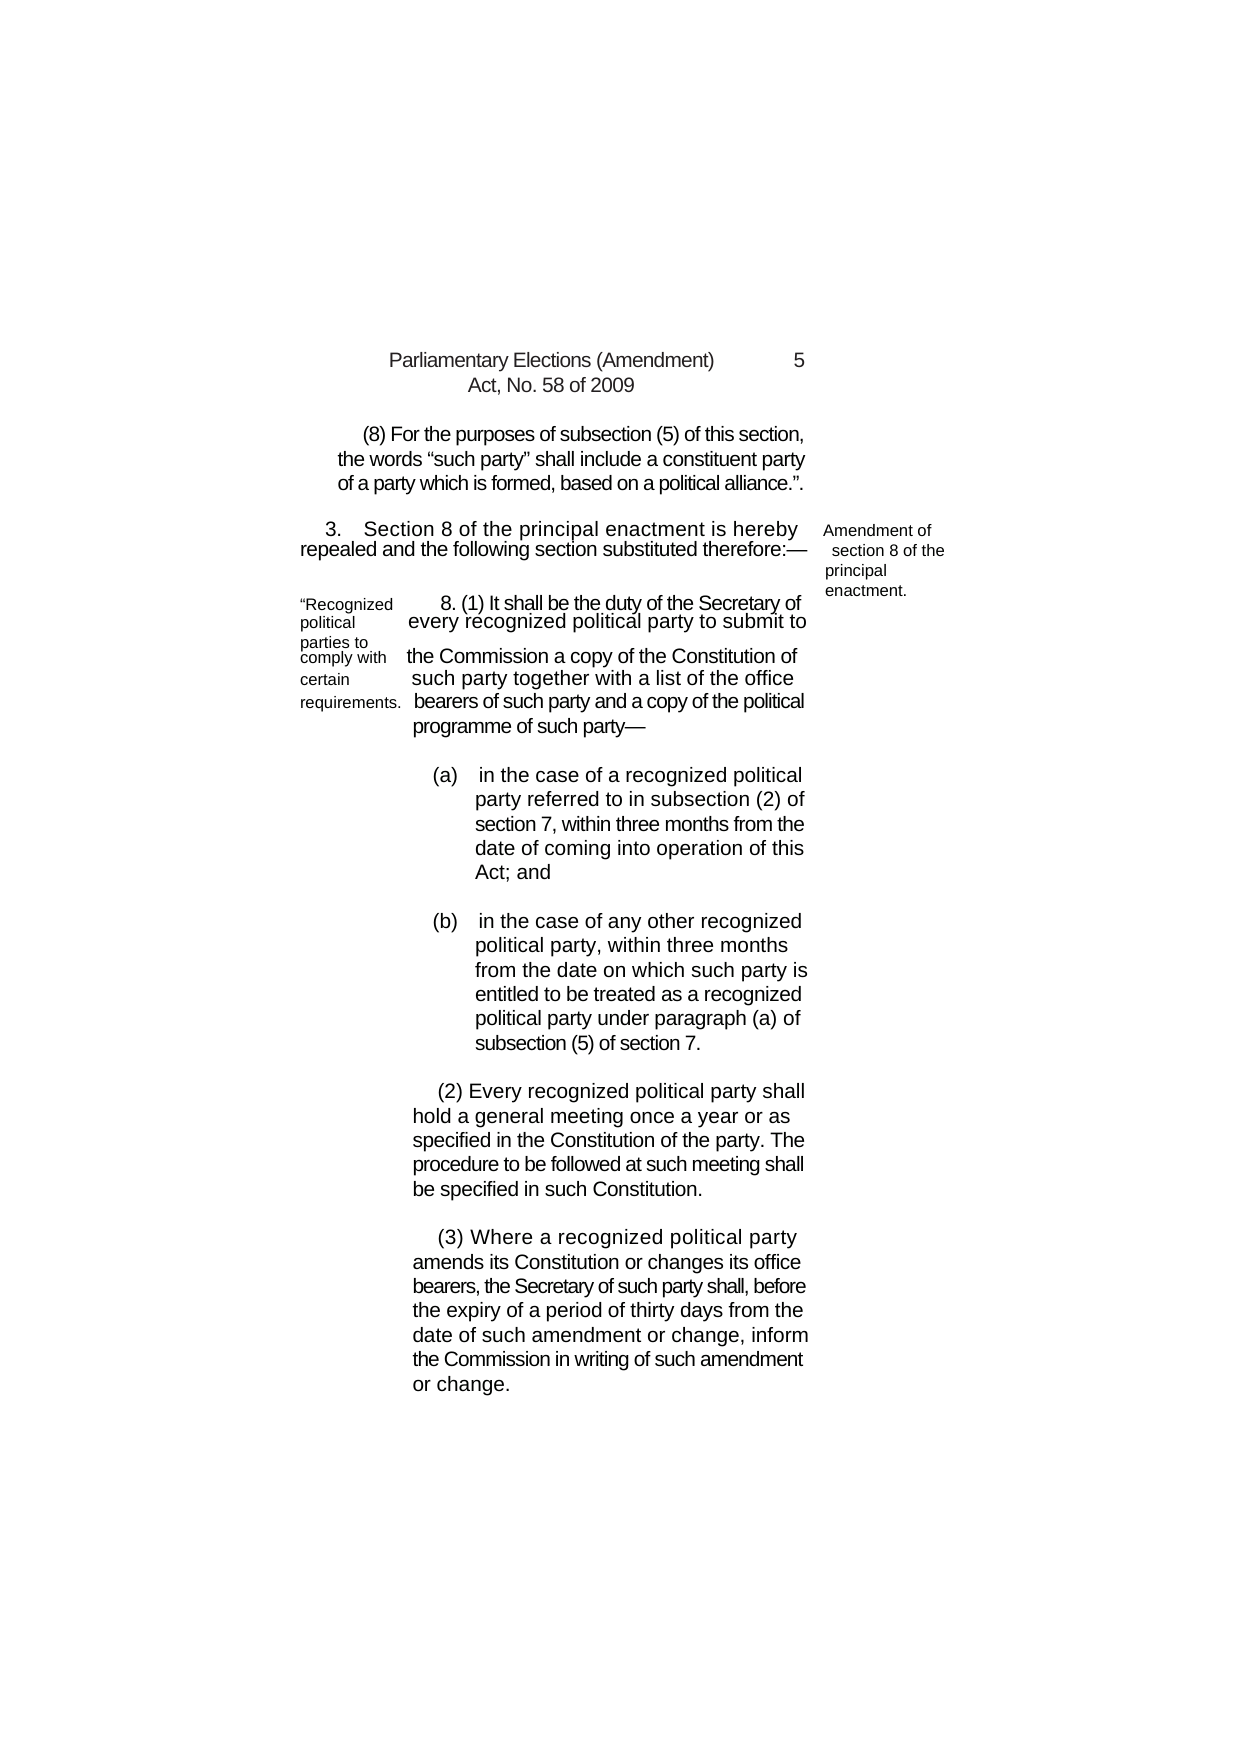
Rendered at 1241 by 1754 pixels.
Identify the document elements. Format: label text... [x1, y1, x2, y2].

text enactment. [825, 581, 1240, 600]
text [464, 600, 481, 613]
text (8) For the purposes of subsection (5) of this section, [362, 422, 1240, 447]
text party referred to in subsection (2) of [475, 787, 1240, 812]
text the expiry of a period of thirty days from the [412, 1298, 1240, 1323]
text or change. [412, 1371, 1240, 1396]
text of a party which is formed, based on a political alliance.”. [337, 471, 1240, 496]
text repealed and the following section substituted therefore:— section 8 of the [300, 541, 1240, 561]
text (b) in the case of any other recognized [432, 908, 1240, 933]
text “Recognized 8. (1) It shall be the duty of the Secretary of [775, 600, 1240, 613]
text Act, No. 58 of 2009 [468, 373, 1240, 397]
text political party under paragraph (a) of [475, 1006, 1240, 1031]
text amends its Constitution or changes its office [412, 1250, 1240, 1274]
text political party, within three months [475, 933, 1240, 958]
text date of coming into operation of this [475, 836, 1240, 860]
text political every recognized political party to submit to [300, 613, 1240, 633]
text the words “such party” shall include a constituent party [337, 447, 1240, 471]
text specified in the Constitution of the party. The [412, 1128, 1240, 1152]
text hold a general meeting once a year or as [412, 1104, 1240, 1128]
text certain such party together with a list of the office [300, 666, 1240, 690]
text (a) in the case of a recognized political [432, 762, 1240, 787]
text parties to [300, 633, 1240, 653]
text subsection (5) of section 7. [475, 1031, 1240, 1055]
text (3) Where a recognized political party [437, 1225, 1240, 1250]
text programme of such party— [412, 713, 1240, 739]
text comply with the Commission a copy of the Constitution of [300, 653, 592, 666]
text Parliamentary Elections (Amendment) 5 [389, 347, 1240, 373]
text comply with the Commission a copy of the Constitution of [607, 653, 1240, 666]
text the Commission in writing of such amendment [412, 1347, 1240, 1371]
text date of such amendment or change, inform [412, 1323, 1240, 1347]
text principal [825, 561, 1240, 581]
text requirements. bearers of such party and a copy of the political [300, 692, 1240, 713]
text 3. Section 8 of the principal enactment is hereby Amendment of [325, 518, 1240, 541]
text from the date on which such party is [475, 958, 1240, 982]
text section 7, within three months from the [475, 812, 1240, 836]
text be specified in such Constitution. [412, 1177, 1240, 1201]
text Act; and [475, 860, 1240, 884]
text (2) Every recognized political party shall [437, 1079, 1240, 1104]
text bearers, the Secretary of such party shall, before [412, 1274, 1240, 1298]
text entitled to be treated as a recognized [475, 982, 1240, 1006]
text procedure to be followed at such meeting shall [412, 1152, 1240, 1177]
